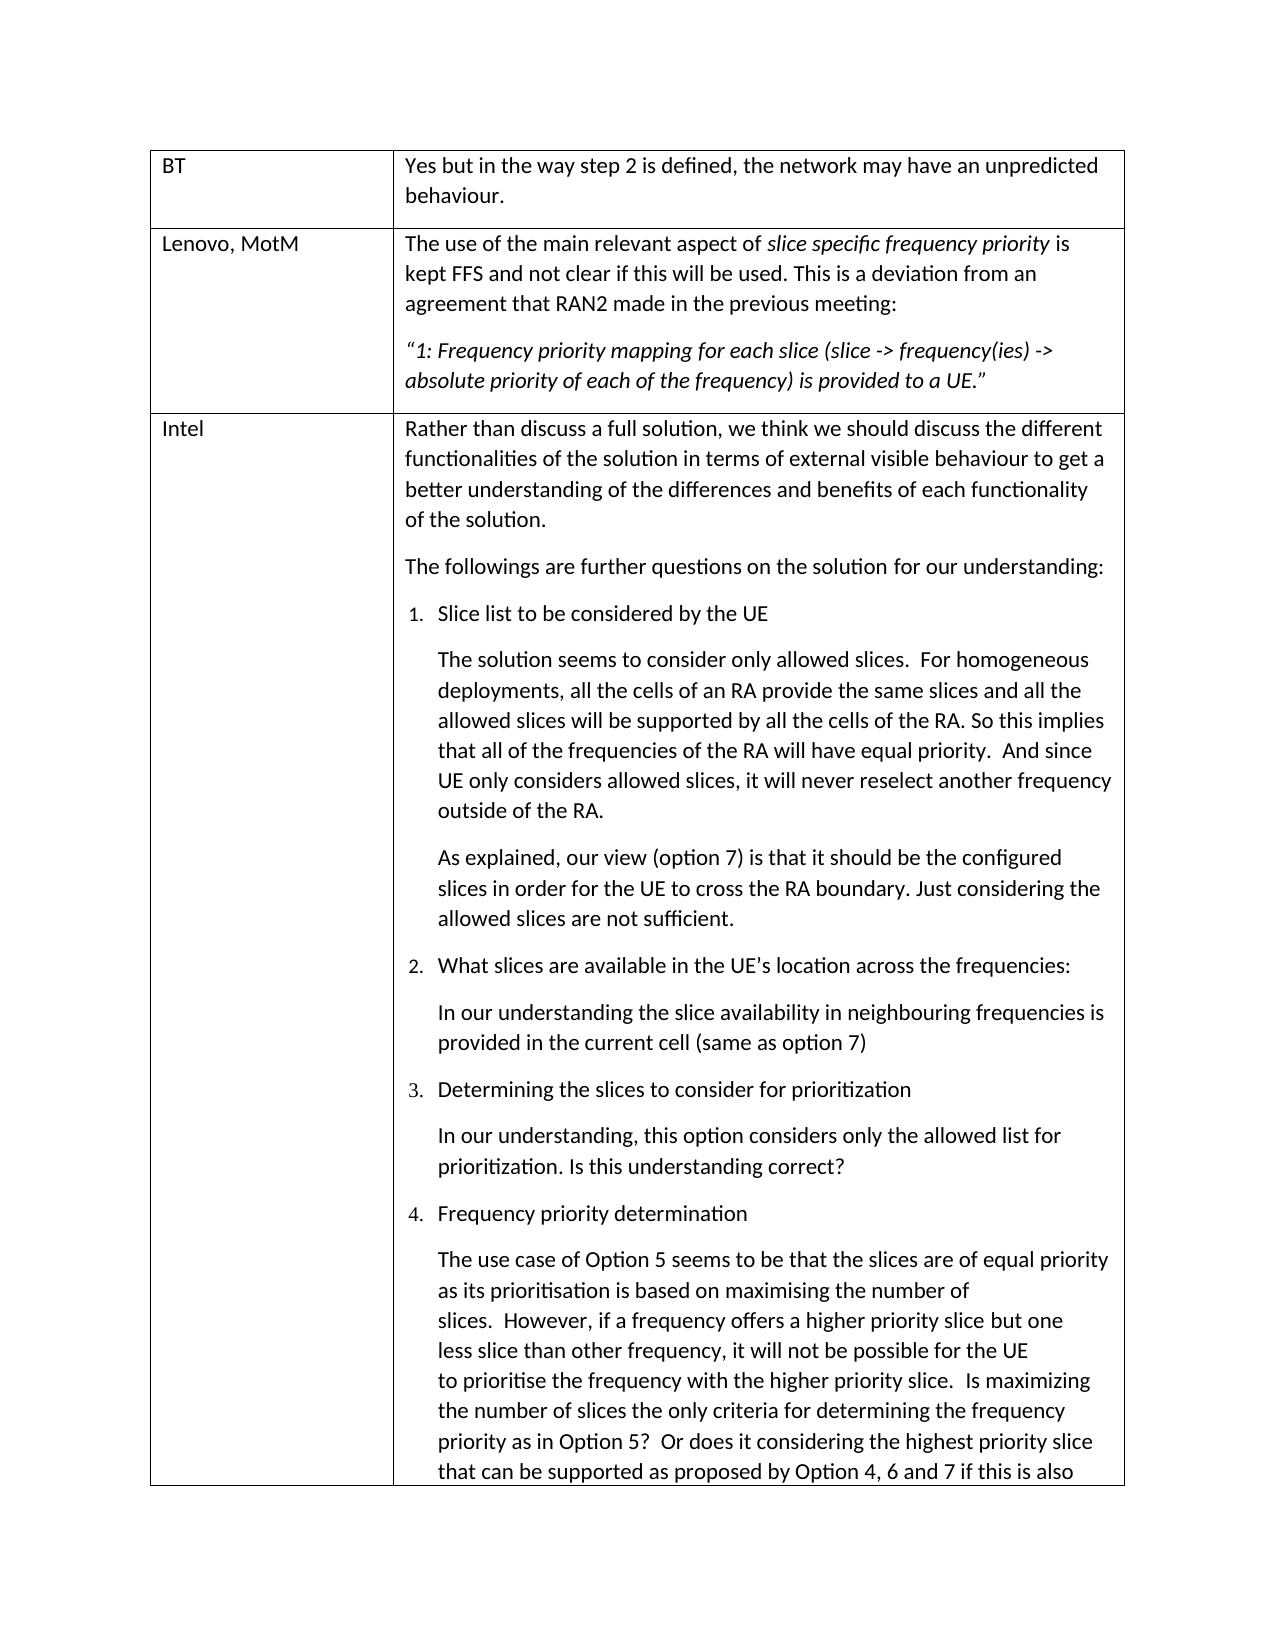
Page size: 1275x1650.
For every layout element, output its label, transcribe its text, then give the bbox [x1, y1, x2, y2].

table_cell BT [151, 151, 393, 228]
table_cell Lenovo, MotM [151, 229, 393, 413]
table_cell Intel [151, 414, 393, 1485]
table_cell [394, 414, 1124, 1485]
table_cell Yes but in the way step 2 is defined, the network may have an unpredicted behaviour. [394, 151, 1124, 228]
table_cell The use of the main relevant aspect of slice specific frequency priority is kept FFS and not clear if this will be used. This is a deviation from an agreement that RAN2 made in the previous meeting: “1: Frequency priority mapping for each slice (slice -> frequency(ies) -> absolute priority of each of the frequency) is provided to a UE.” [394, 229, 1124, 413]
